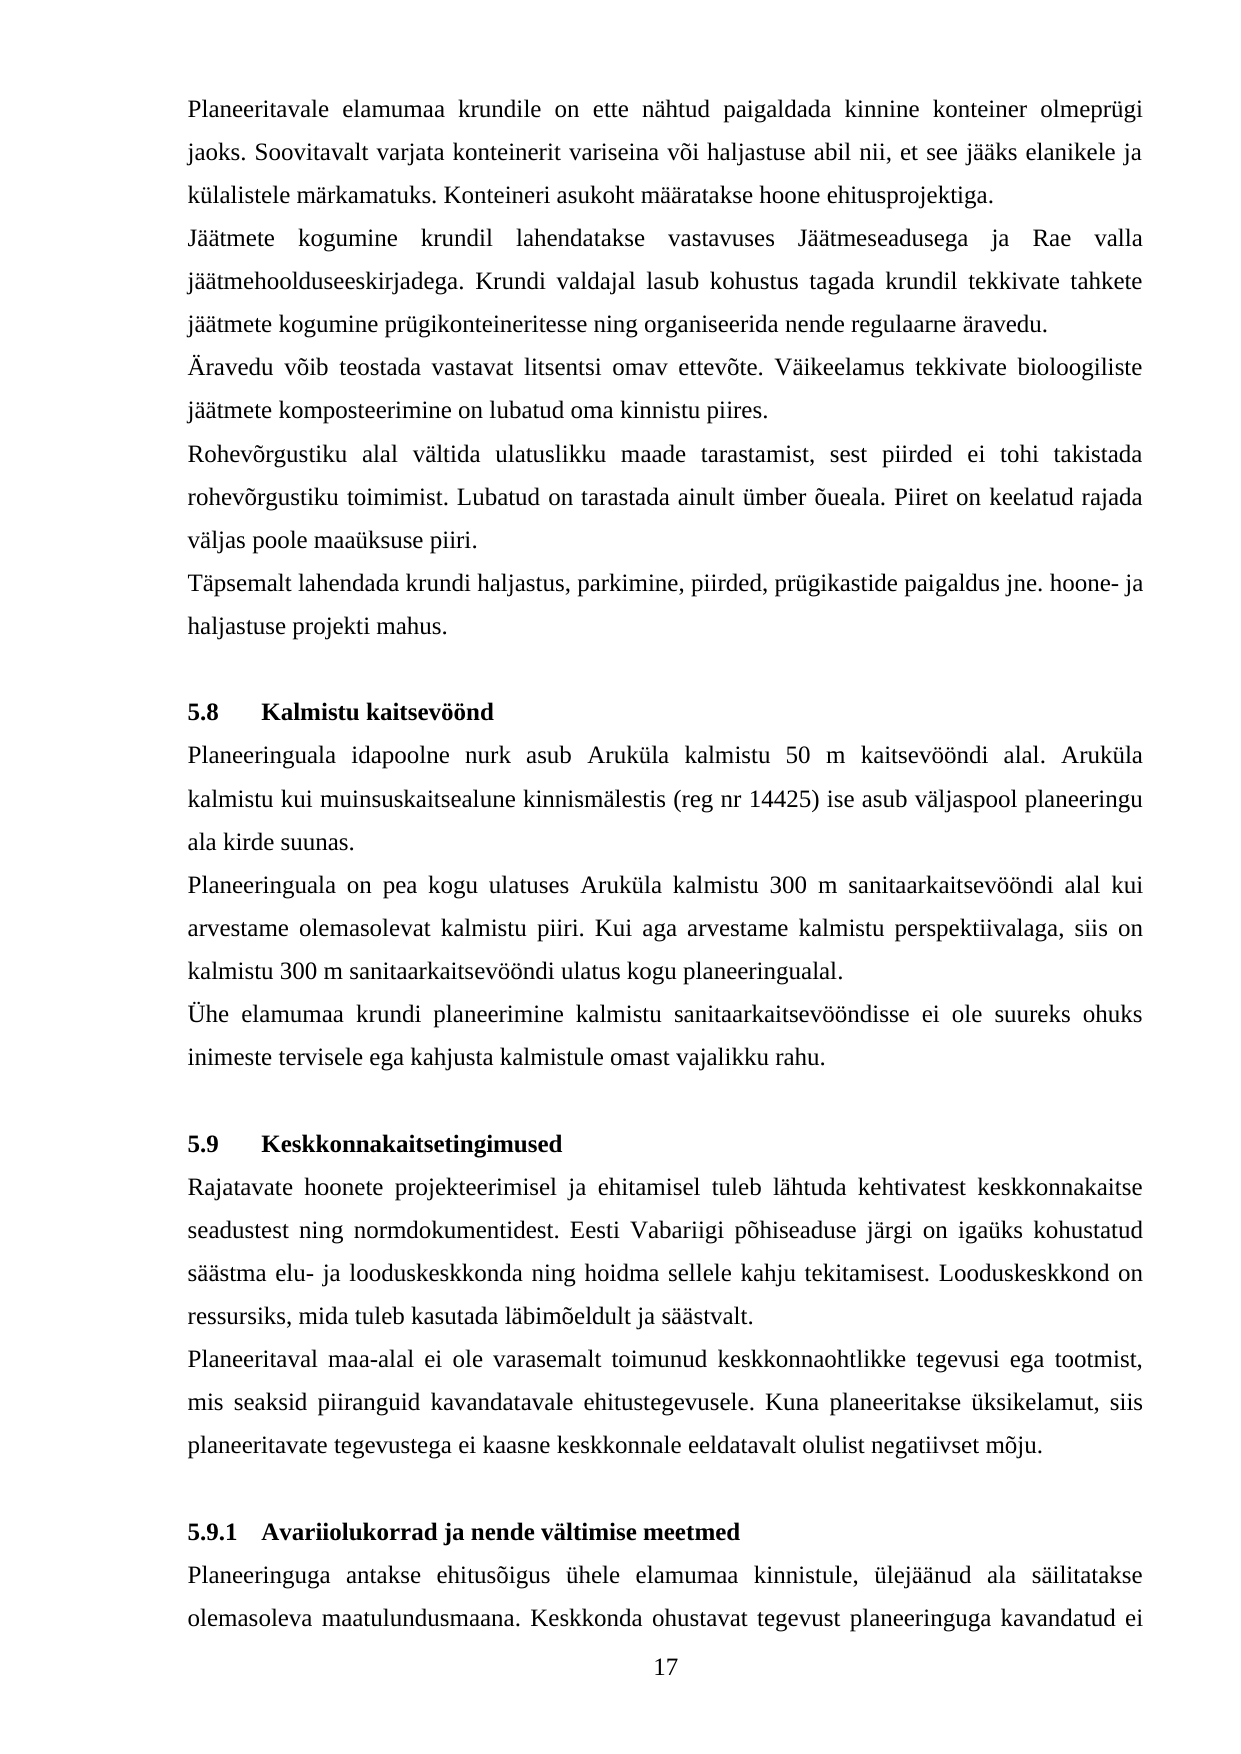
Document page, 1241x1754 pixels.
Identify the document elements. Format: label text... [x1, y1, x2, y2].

text Planeeringuala on pea kogu ulatuses Aruküla kalmistu 300 m sanitaarkaitsevööndi alal kui arvestame olemasolevat kalmistu piiri. Kui aga arvestame kalmistu perspektiivalaga, siis on kalmistu 300 m sanitaarkaitsevööndi ulatus kogu planeeringualal. [187, 870, 1144, 985]
text Planeeritaval maa-alal ei ole varasemalt toimunud keskkonnaohtlikke tegevusi ega tootmist, mis seaksid piiranguid kavandatavale ehitustegevusele. Kuna planeeritakse üksikelamut, siis planeeritavate tegevustega ei kaasne keskkonnale eeldatavalt olulist negatiivset mõju. [187, 1344, 1144, 1459]
text Rajatavate hoonete projekteerimisel ja ehitamisel tuleb lähtuda kehtivatest keskkonnakaitse seadustest ning normdokumentidest. Eesti Vabariigi põhiseaduse järgi on igaüks kohustatud säästma elu- ja looduskeskkonda ning hoidma sellele kahju tekitamisest. Looduskeskkond on ressursiks, mida tuleb kasutada läbimõeldult ja säästvalt. [187, 1172, 1144, 1330]
text Ühe elamumaa krundi planeerimine kalmistu sanitaarkaitsevööndisse ei ole suureks ohuks inimeste tervisele ega kahjusta kalmistule omast vajalikku rahu. [187, 999, 1144, 1071]
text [187, 1560, 1144, 1632]
text Jäätmete kogumine krundil lahendatakse vastavuses Jäätmeseadusega ja Rae valla jäätmehoolduseeskirjadega. Krundi valdajal lasub kohustus tagada krundil tekkivate tahkete jäätmete kogumine prügikonteineritesse ning organiseerida nende regulaarne äravedu. [187, 223, 1144, 338]
text Planeeritavale elamumaa krundile on ette nähtud paigaldada kinnine konteiner olmeprügi jaoks. Soovitavalt varjata konteinerit variseina või haljastuse abil nii, et see jääks elanikele ja külalistele märkamatuks. Konteineri asukoht määratakse hoone ehitusprojektiga. [187, 94, 1144, 209]
text 5.9 Keskkonnakaitsetingimused [187, 1129, 1144, 1157]
text 5.8 Kalmistu kaitsevöönd [187, 697, 1144, 726]
text 5.9.1 Avariiolukorrad ja nende vältimise meetmed [187, 1517, 1144, 1546]
text Äravedu võib teostada vastavat litsentsi omav ettevõte. Väikeelamus tekkivate bioloogiliste jäätmete komposteerimine on lubatud oma kinnistu piires. [187, 352, 1144, 424]
text Täpsemalt lahendada krundi haljastus, parkimine, piirded, prügikastide paigaldus jne. hoone- ja haljastuse projekti mahus. [187, 568, 1144, 640]
text Rohevõrgustiku alal vältida ulatuslikku maade tarastamist, sest piirded ei tohi takistada rohevõrgustiku toimimist. Lubatud on tarastada ainult ümber õueala. Piiret on keelatud rajada väljas poole maaüksuse piiri. [187, 439, 1144, 554]
text Planeeringuala idapoolne nurk asub Aruküla kalmistu 50 m kaitsevööndi alal. Aruküla kalmistu kui muinsuskaitsealune kinnismälestis (reg nr 14425) ise asub väljaspool planeeringu ala kirde suunas. [187, 741, 1144, 856]
